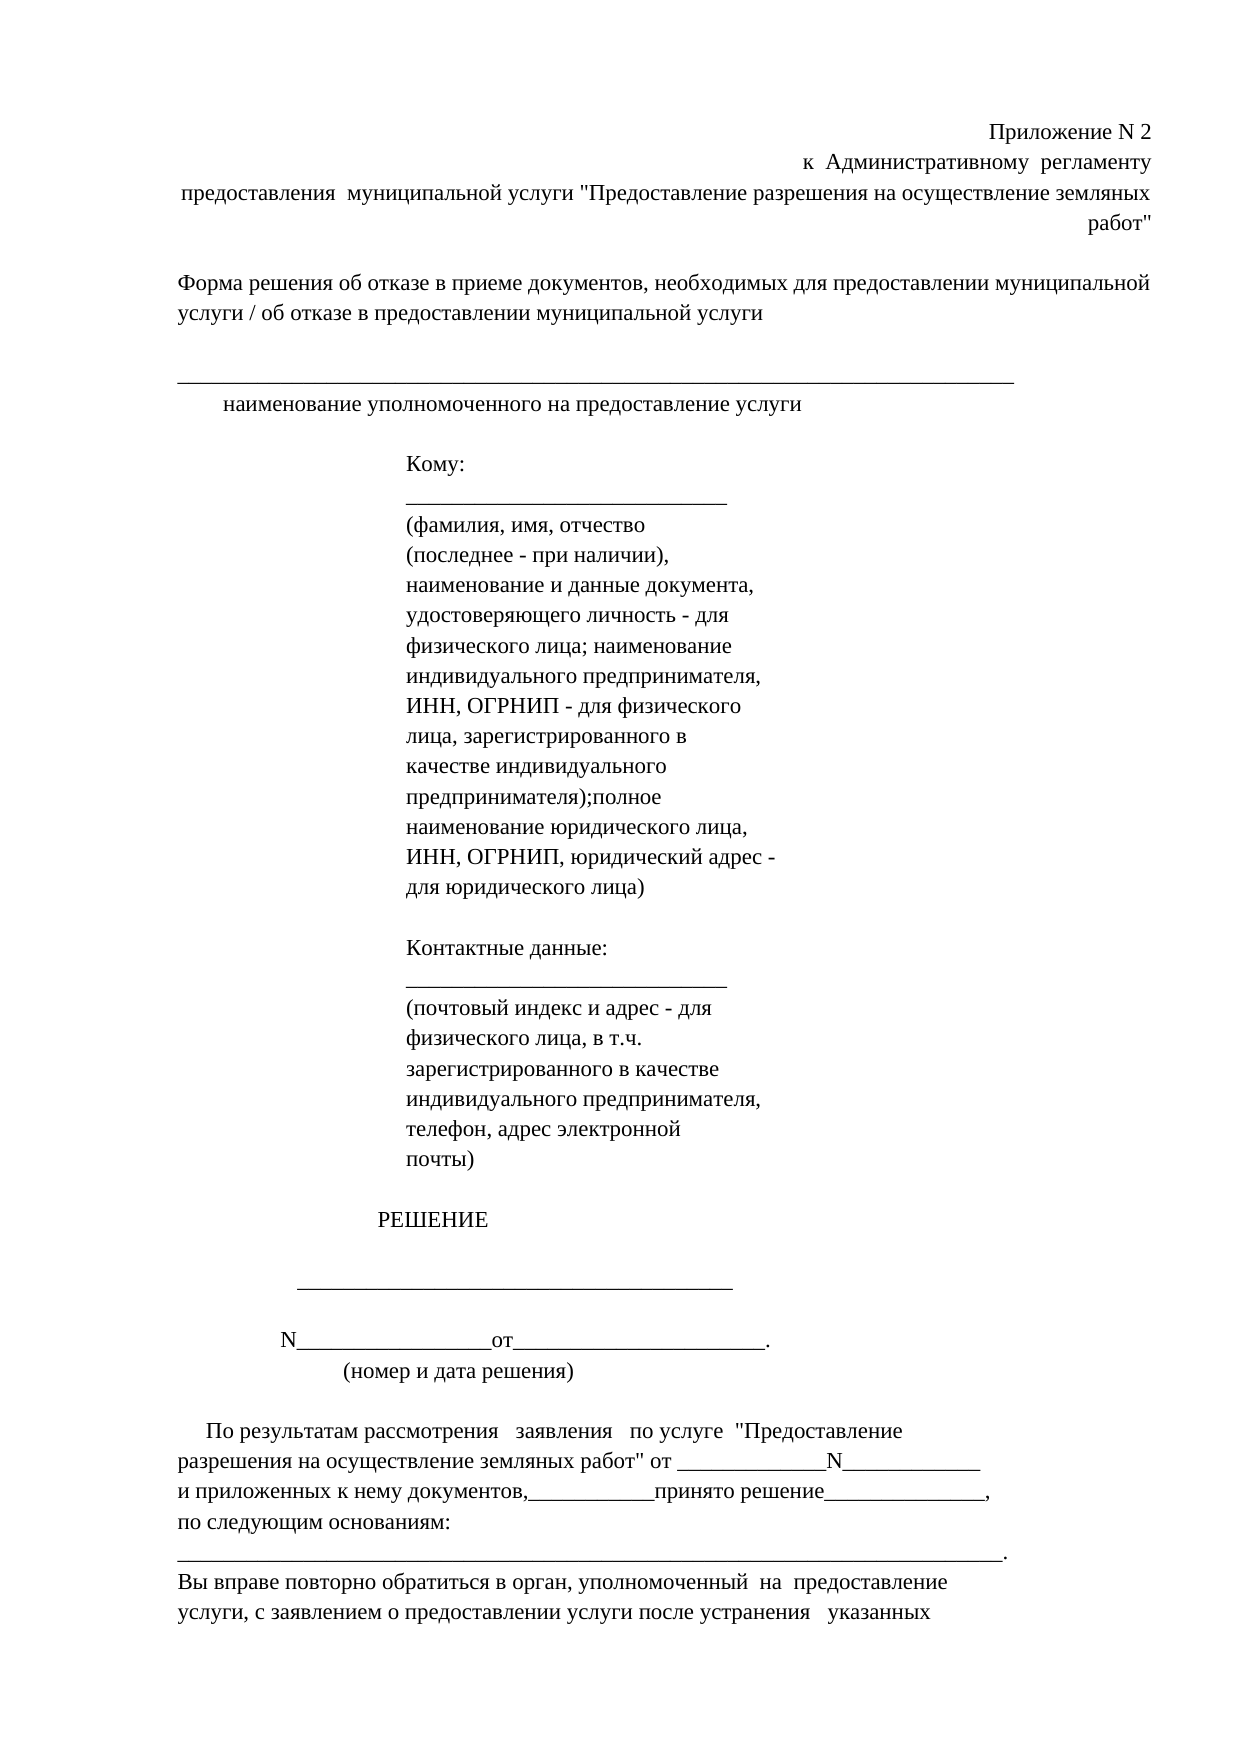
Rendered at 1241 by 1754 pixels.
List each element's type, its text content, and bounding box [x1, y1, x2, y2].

text по следующим основаниям: [177, 1508, 1152, 1534]
text предпринимателя);полное [177, 783, 1152, 809]
text лица, зарегистрированного в [177, 722, 1152, 749]
text ____________________________ [177, 481, 1152, 507]
text Форма решения об отказе в приеме документов, необходимых для предоставлении муниципальной услуги / об отказе в предоставлении муниципальной услуги [177, 269, 1152, 326]
text ИНН, ОГРНИП - для физического [177, 692, 1152, 718]
text Кому: [177, 450, 1152, 477]
text индивидуального предпринимателя, [177, 1085, 1152, 1111]
text (почтовый индекс и адрес - для [177, 994, 1152, 1021]
text (последнее - при наличии), [177, 541, 1152, 567]
text индивидуального предпринимателя, [177, 662, 1152, 688]
text и приложенных к нему документов,___________принято решение______________, [177, 1477, 1152, 1504]
text наименование и данные документа, [177, 571, 1152, 598]
text _________________________________________________________________________ [177, 360, 1152, 386]
text ____________________________ [177, 964, 1152, 990]
text физического лица; наименование [177, 632, 1152, 658]
text почты) [177, 1145, 1152, 1172]
text Контактные данные: [177, 934, 1152, 960]
text физического лица, в т.ч. [177, 1024, 1152, 1051]
text По результатам рассмотрения заявления по услуге "Предоставление [177, 1417, 1152, 1443]
text ______________________________________ [177, 1266, 1152, 1292]
text для юридического лица) [177, 873, 1152, 900]
text разрешения на осуществление земляных работ" от _____________N____________ [177, 1447, 1152, 1474]
text (фамилия, имя, отчество [177, 511, 1152, 537]
text Вы вправе повторно обратиться в орган, уполномоченный на предоставление [177, 1568, 1152, 1594]
text Приложение N 2 [177, 118, 1152, 144]
text удостоверяющего личность - для [177, 601, 1152, 628]
text предоставления муниципальной услуги "Предоставление разрешения на осуществление земляных работ" [177, 178, 1152, 235]
text ________________________________________________________________________. [177, 1538, 1152, 1564]
text ИНН, ОГРНИП, юридический адрес - [177, 843, 1152, 869]
text наименование юридического лица, [177, 813, 1152, 839]
text N_________________от______________________. [177, 1326, 1152, 1353]
text РЕШЕНИЕ [177, 1206, 1152, 1232]
text телефон, адрес электронной [177, 1115, 1152, 1141]
text к Административному регламенту [177, 148, 1152, 175]
text зарегистрированного в качестве [177, 1054, 1152, 1081]
text качестве индивидуального [177, 752, 1152, 779]
text (номер и дата решения) [177, 1357, 1152, 1383]
text услуги, с заявлением о предоставлении услуги после устранения указанных [177, 1598, 1152, 1625]
text наименование уполномоченного на предоставление услуги [177, 390, 1152, 416]
